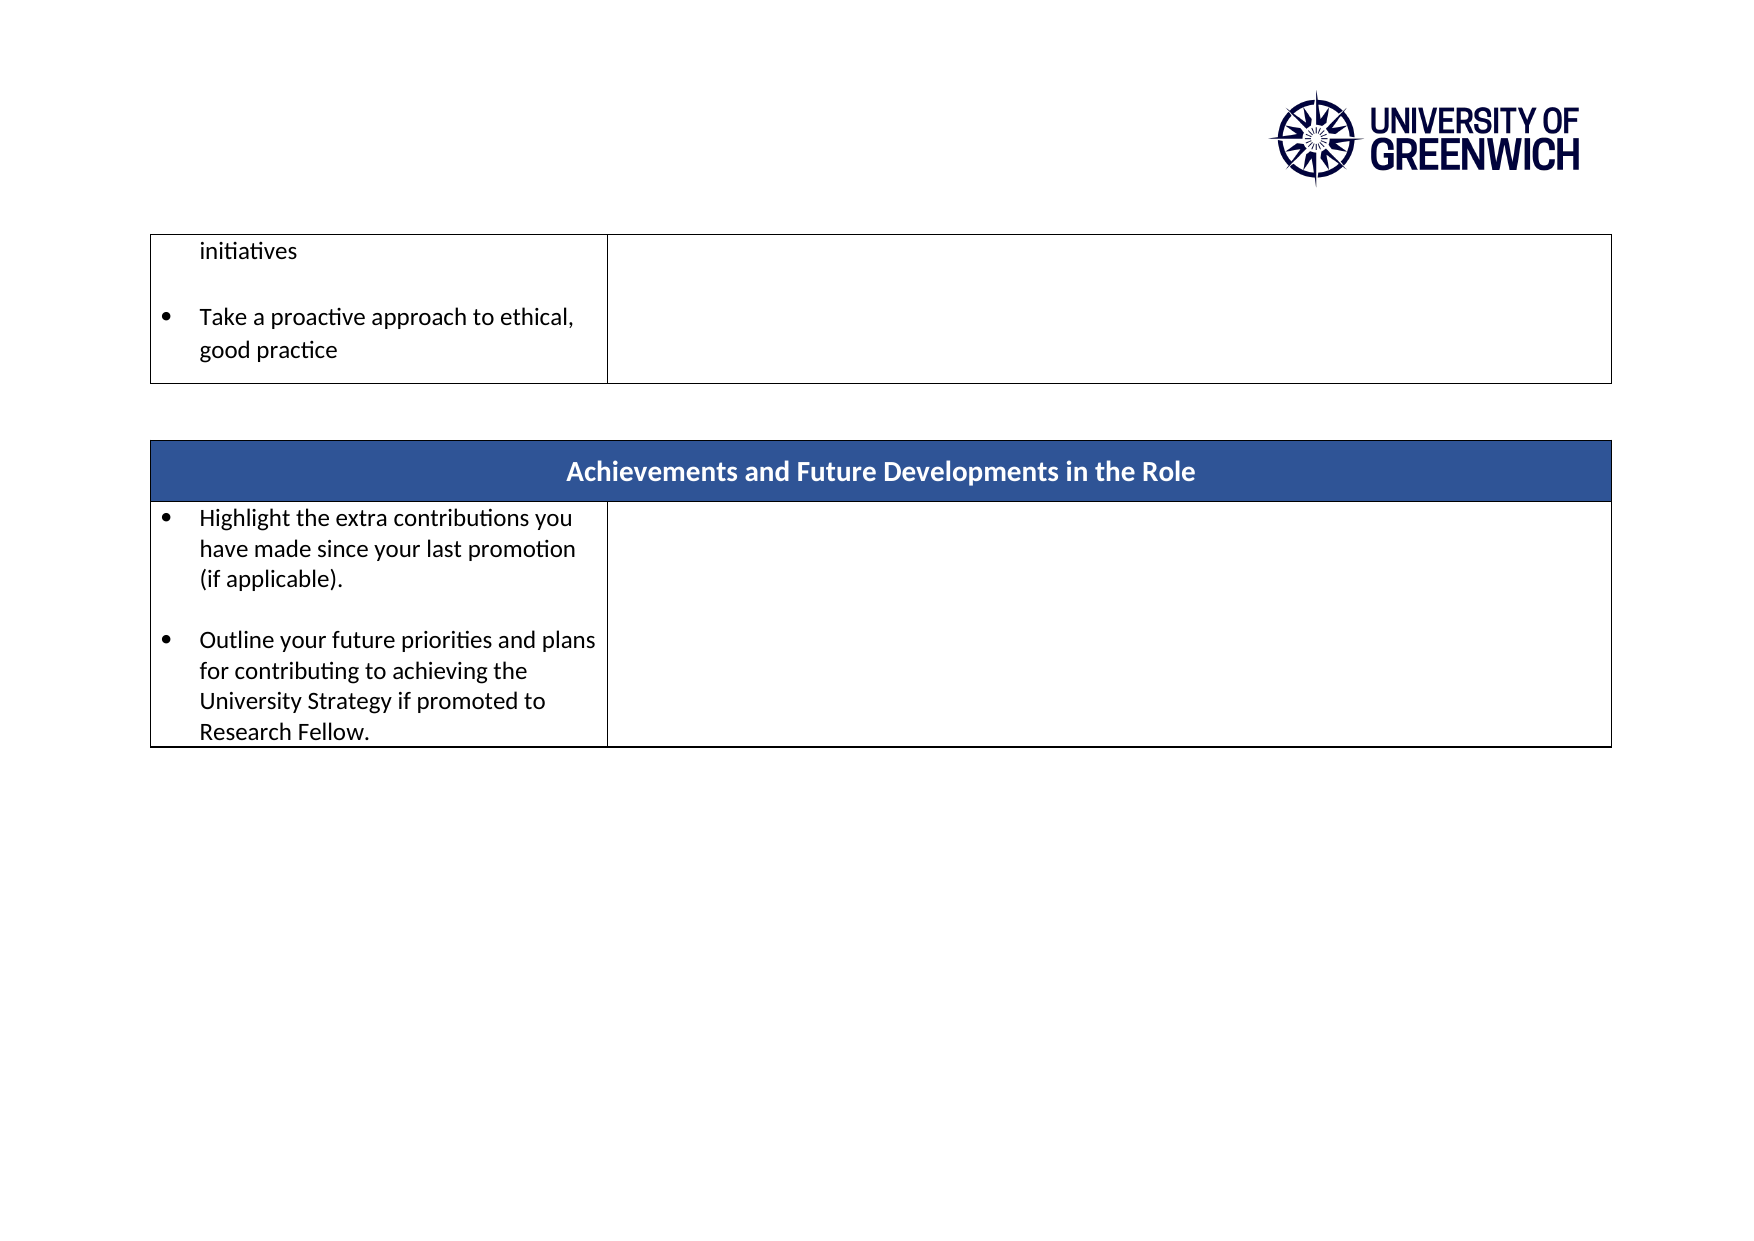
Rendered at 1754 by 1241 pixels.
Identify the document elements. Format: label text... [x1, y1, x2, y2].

table_cell [608, 235, 1611, 383]
table_cell Highlight the extra contributions you have made since your last promotion (if applicable). Outline your future priorities and plans for contributing to achieving the University Strategy if promoted to Research Fellow. [151, 502, 607, 746]
picture [1252, 73, 1604, 204]
table_cell [608, 502, 1611, 746]
table_header Achievements and Future Developments in the Role [151, 441, 1611, 501]
